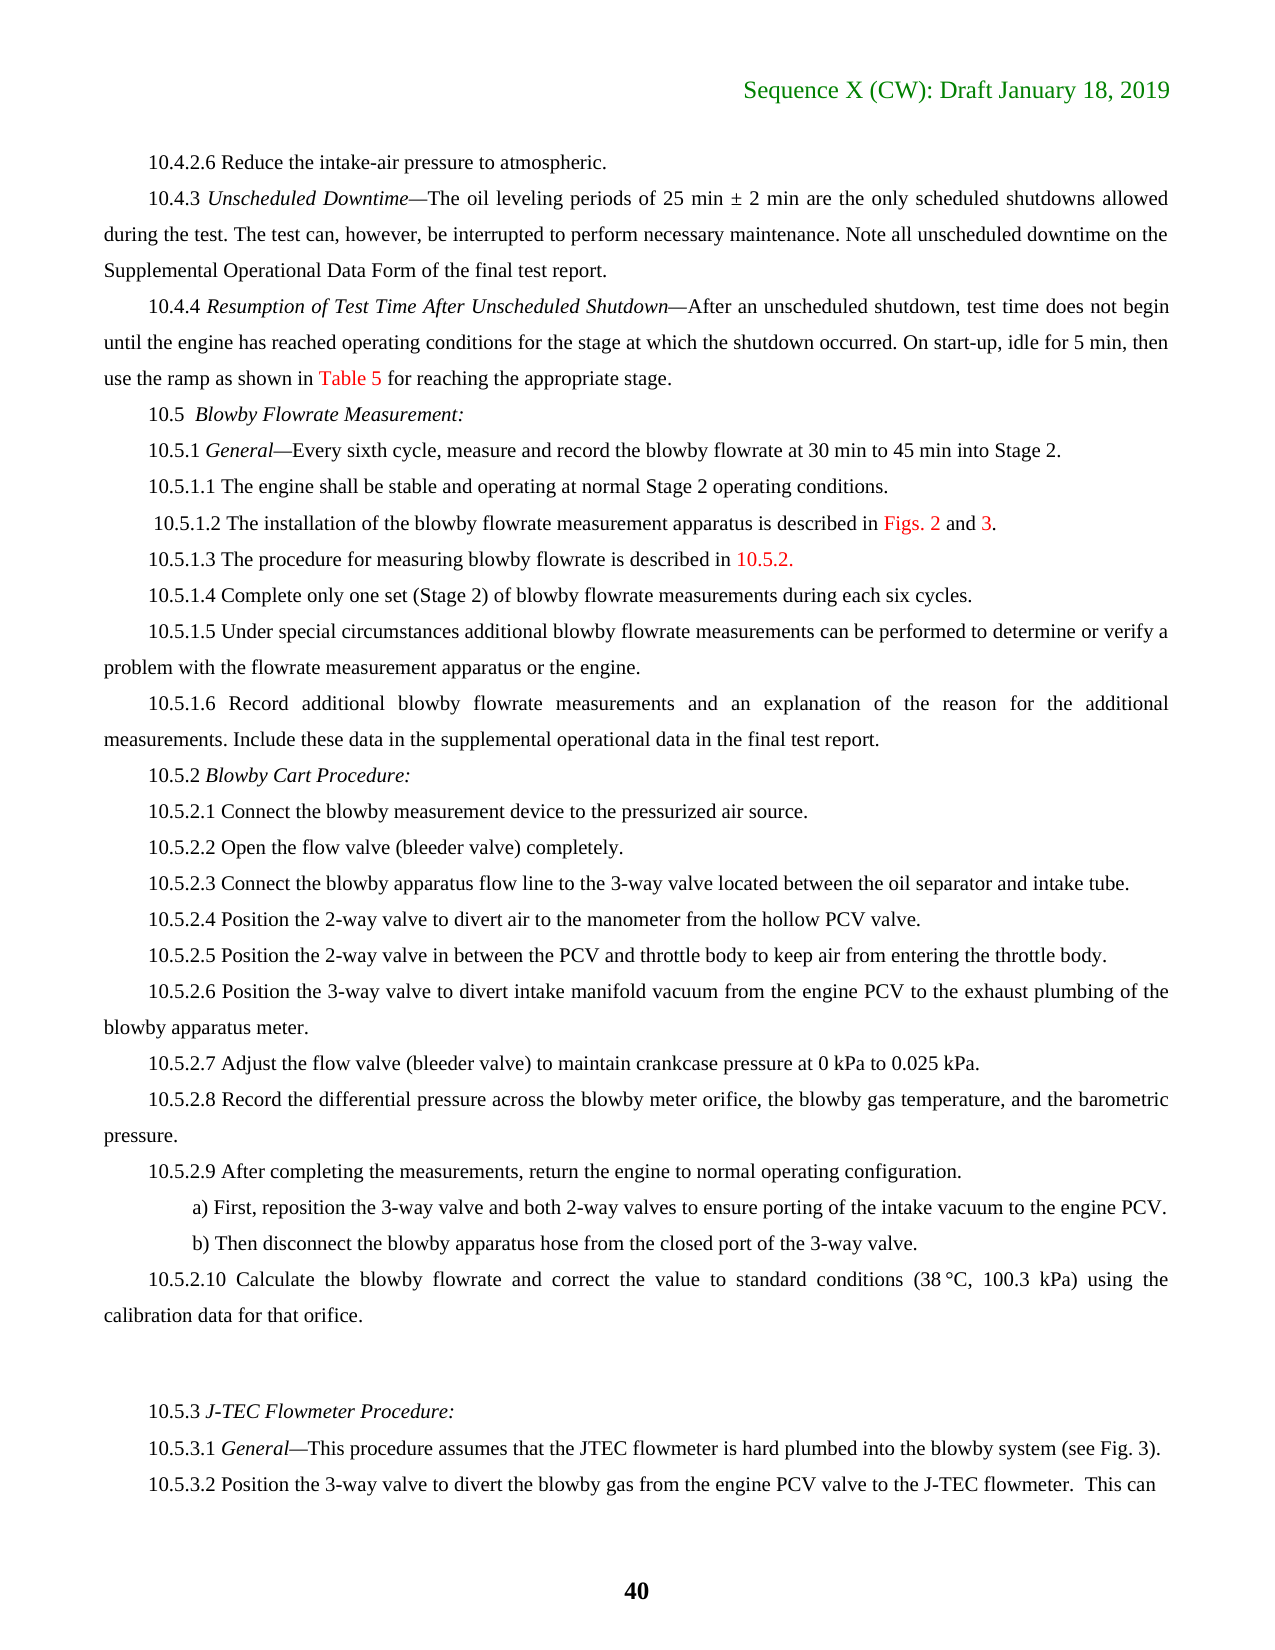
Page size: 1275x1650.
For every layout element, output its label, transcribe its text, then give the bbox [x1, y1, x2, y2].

text 10.5.2.5 Position the 2-way valve in between the PCV and throttle body to keep air from entering the throttle body. [103, 943, 1170, 967]
text 10.5.1.6 Record additional blowby flowrate measurements and an explanation of the reason for the additional measurements. Include these data in the supplemental operational data in the final test report. [103, 691, 1170, 751]
text 10.5.2.3 Connect the blowby apparatus flow line to the 3-way valve located between the oil separator and intake tube. [103, 871, 1170, 895]
text 10.5.1.3 The procedure for measuring blowby flowrate is described in 10.5.2. [103, 546, 1170, 571]
text 10.4.4 Resumption of Test Time After Unscheduled Shutdown—After an unscheduled shutdown, test time does not begin until the engine has reached operating conditions for the stage at which the shutdown occurred. On start-up, idle for 5 min, then use the ramp as shown in Table 5 for reaching the appropriate stage. [103, 294, 1170, 390]
text 10.5.2.10 Calculate the blowby flowrate and correct the value to standard conditions (38 °C, 100.3 kPa) using the calibration data for that orifice. [103, 1267, 1170, 1327]
text 10.5.2.2 Open the flow valve (bleeder valve) completely. [103, 835, 1170, 859]
text 10.5.1.1 The engine shall be stable and operating at normal Stage 2 operating conditions. [103, 474, 1170, 498]
text 10.5.3 J-TEC Flowmeter Procedure: [103, 1399, 1170, 1423]
text 10.5.2.4 Position the 2-way valve to divert air to the manometer from the hollow PCV valve. [103, 907, 1170, 931]
text 10.5.2.7 Adjust the flow valve (bleeder valve) to maintain crankcase pressure at 0 kPa to 0.025 kPa. [103, 1051, 1170, 1075]
text 10.5.2.6 Position the 3-way valve to divert intake manifold vacuum from the engine PCV to the exhaust plumbing of the blowby apparatus meter. [103, 979, 1170, 1039]
text 10.5.2.1 Connect the blowby measurement device to the pressurized air source. [103, 799, 1170, 823]
text 10.5.1.5 Under special circumstances additional blowby flowrate measurements can be performed to determine or verify a problem with the flowrate measurement apparatus or the engine. [103, 618, 1170, 679]
text 10.5.2.9 After completing the measurements, return the engine to normal operating configuration. [103, 1159, 1170, 1183]
text 10.5.1.2 The installation of the blowby flowrate measurement apparatus is described in Figs. 2 and 3. [103, 510, 1170, 534]
text a) First, reposition the 3-way valve and both 2-way valves to ensure porting of the intake vacuum to the engine PCV. [103, 1195, 1170, 1219]
text 10.4.2.6 Reduce the intake-air pressure to atmospheric. [103, 150, 1170, 174]
text 10.5.3.1 General—This procedure assumes that the JTEC flowmeter is hard plumbed into the blowby system (see Fig. 3). [103, 1436, 1170, 1459]
text b) Then disconnect the blowby apparatus hose from the closed port of the 3-way valve. [103, 1231, 1170, 1255]
text 10.5.2.8 Record the differential pressure across the blowby meter orifice, the blowby gas temperature, and the barometric pressure. [103, 1087, 1170, 1147]
text 10.4.3 Unscheduled Downtime—The oil leveling periods of 25 min ± 2 min are the only scheduled shutdowns allowed during the test. The test can, however, be interrupted to perform necessary maintenance. Note all unscheduled downtime on the Supplemental Operational Data Form of the final test report. [103, 186, 1170, 282]
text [103, 1472, 1170, 1496]
text 10.5.2 Blowby Cart Procedure: [103, 763, 1170, 787]
text 10.5 Blowby Flowrate Measurement: [103, 402, 1170, 426]
text 10.5.1 General—Every sixth cycle, measure and record the blowby flowrate at 30 min to 45 min into Stage 2. [103, 438, 1170, 462]
text 10.5.1.4 Complete only one set (Stage 2) of blowby flowrate measurements during each six cycles. [103, 582, 1170, 607]
